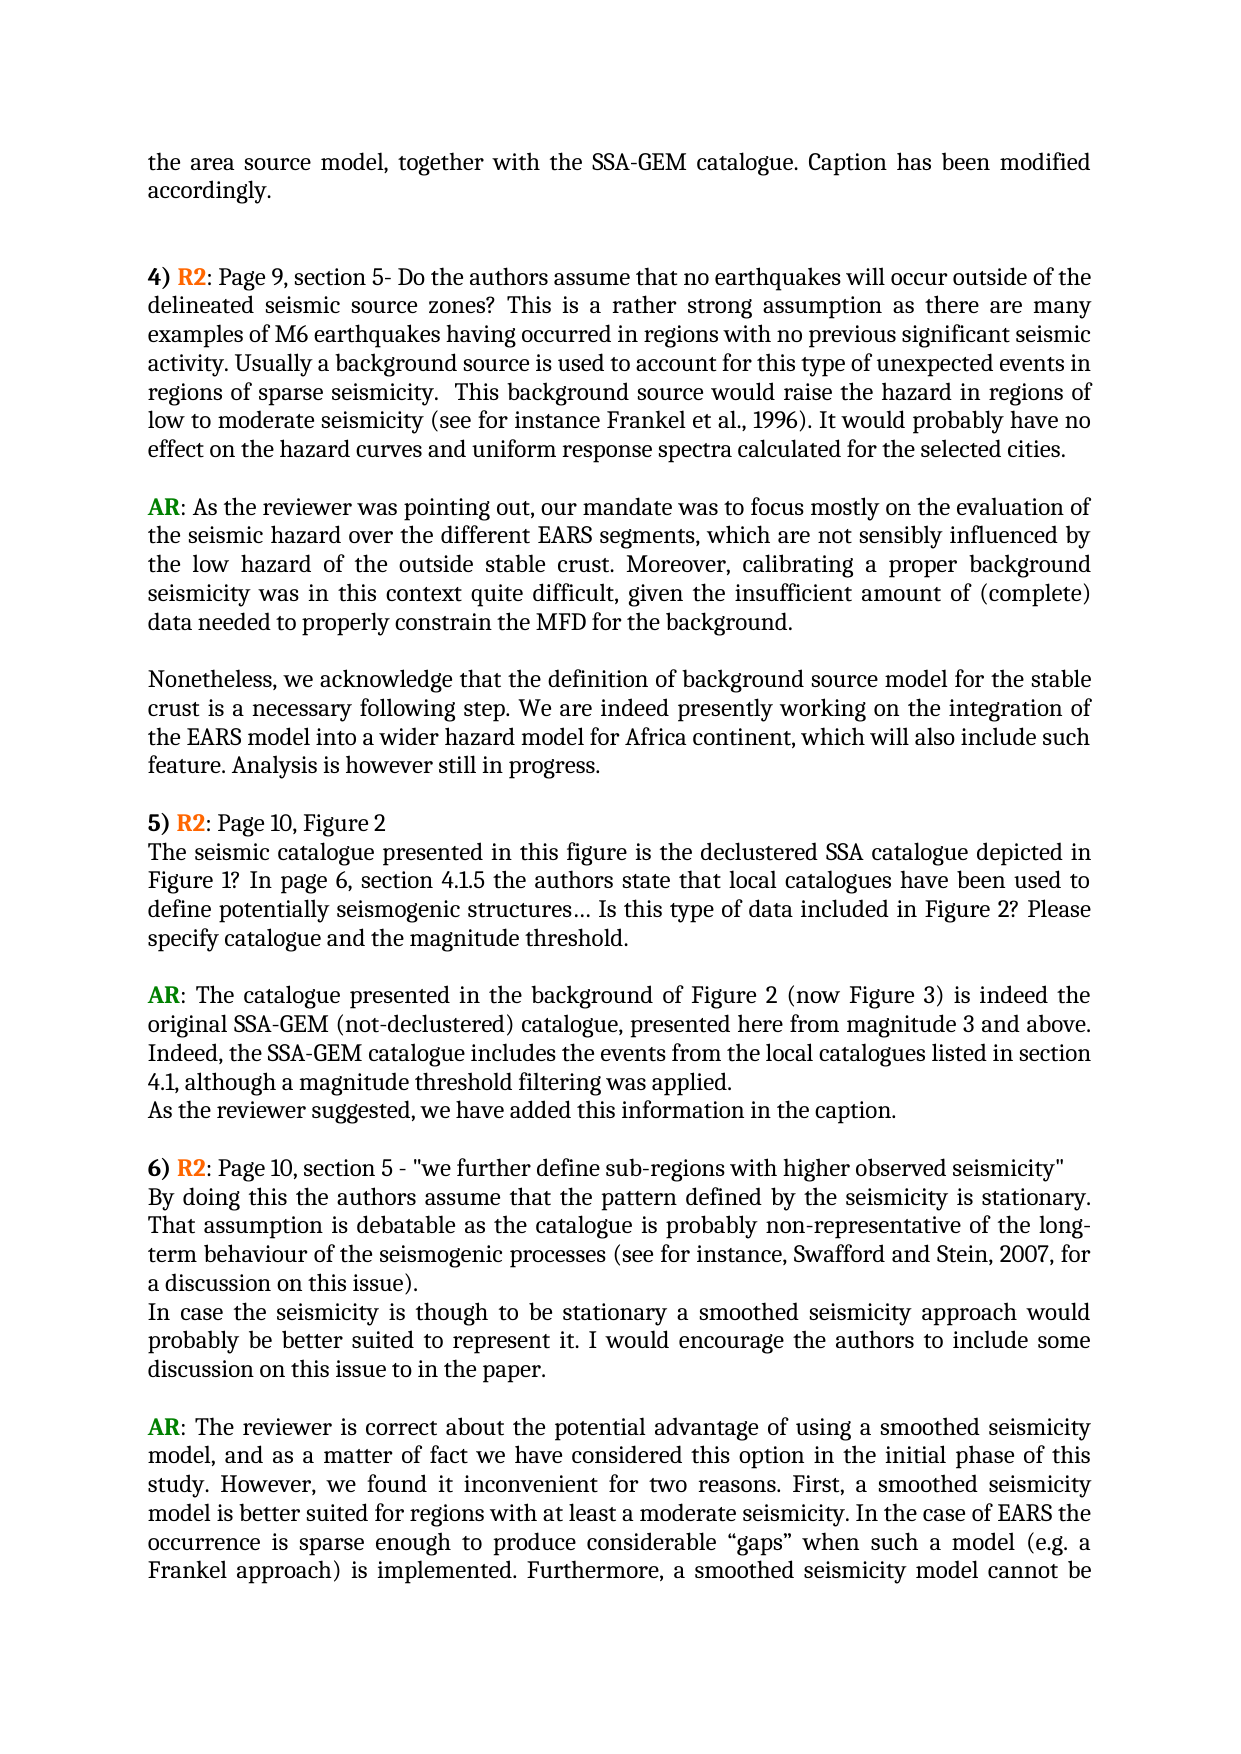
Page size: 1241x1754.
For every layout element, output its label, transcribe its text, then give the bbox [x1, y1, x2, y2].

text 6) R2: Page 10, section 5 - "we further define sub-regions with higher observed seismicity" [148, 1154, 1092, 1183]
text In case the seismicity is though to be stationary a smoothed seismicity approach would probably be better suited to represent it. I would encourage the authors to include some discussion on this issue to in the paper. [148, 1298, 1092, 1384]
text 5) R2: Page 10, Figure 2 [148, 809, 1092, 838]
text AR: As the reviewer was pointing out, our mandate was to focus mostly on the evaluation of the seismic hazard over the different EARS segments, which are not sensibly influenced by the low hazard of the outside stable crust. Moreover, calibrating a proper background seismicity was in this context quite difficult, given the insufficient amount of (complete) data needed to properly constrain the MFD for the background. [148, 493, 1092, 636]
text AR: The catalogue presented in the background of Figure 2 (now Figure 3) is indeed the original SSA-GEM (not-declustered) catalogue, presented here from magnitude 3 and above. Indeed, the SSA-GEM catalogue includes the events from the local catalogues listed in section 4.1, although a magnitude threshold filtering was applied. [148, 981, 1092, 1096]
text As the reviewer suggested, we have added this information in the caption. [148, 1096, 1092, 1125]
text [148, 1413, 1092, 1585]
text The seismic catalogue presented in this figure is the declustered SSA catalogue depicted in Figure 1? In page 6, section 4.1.5 the authors state that local catalogues have been used to define potentially seismogenic structures… Is this type of data included in Figure 2? Please specify catalogue and the magnitude threshold. [148, 838, 1092, 953]
text By doing this the authors assume that the pattern defined by the seismicity is stationary. That assumption is debatable as the catalogue is probably non-representative of the long-term behaviour of the seismogenic processes (see for instance, Swafford and Stein, 2007, for a discussion on this issue). [148, 1183, 1092, 1298]
text Nonetheless, we acknowledge that the definition of background source model for the stable crust is a necessary following step. We are indeed presently working on the integration of the EARS model into a wider hazard model for Africa continent, which will also include such feature. Analysis is however still in progress. [148, 665, 1092, 780]
text 4) R2: Page 9, section 5- Do the authors assume that no earthquakes will occur outside of the delineated seismic source zones? This is a rather strong assumption as there are many examples of M6 earthquakes having occurred in regions with no previous significant seismic activity. Usually a background source is used to account for this type of unexpected events in regions of sparse seismicity. This background source would raise the hazard in regions of low to moderate seismicity (see for instance Frankel et al., 1996). It would probably have no effect on the hazard curves and uniform response spectra calculated for the selected cities. [148, 263, 1092, 464]
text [148, 148, 1092, 205]
